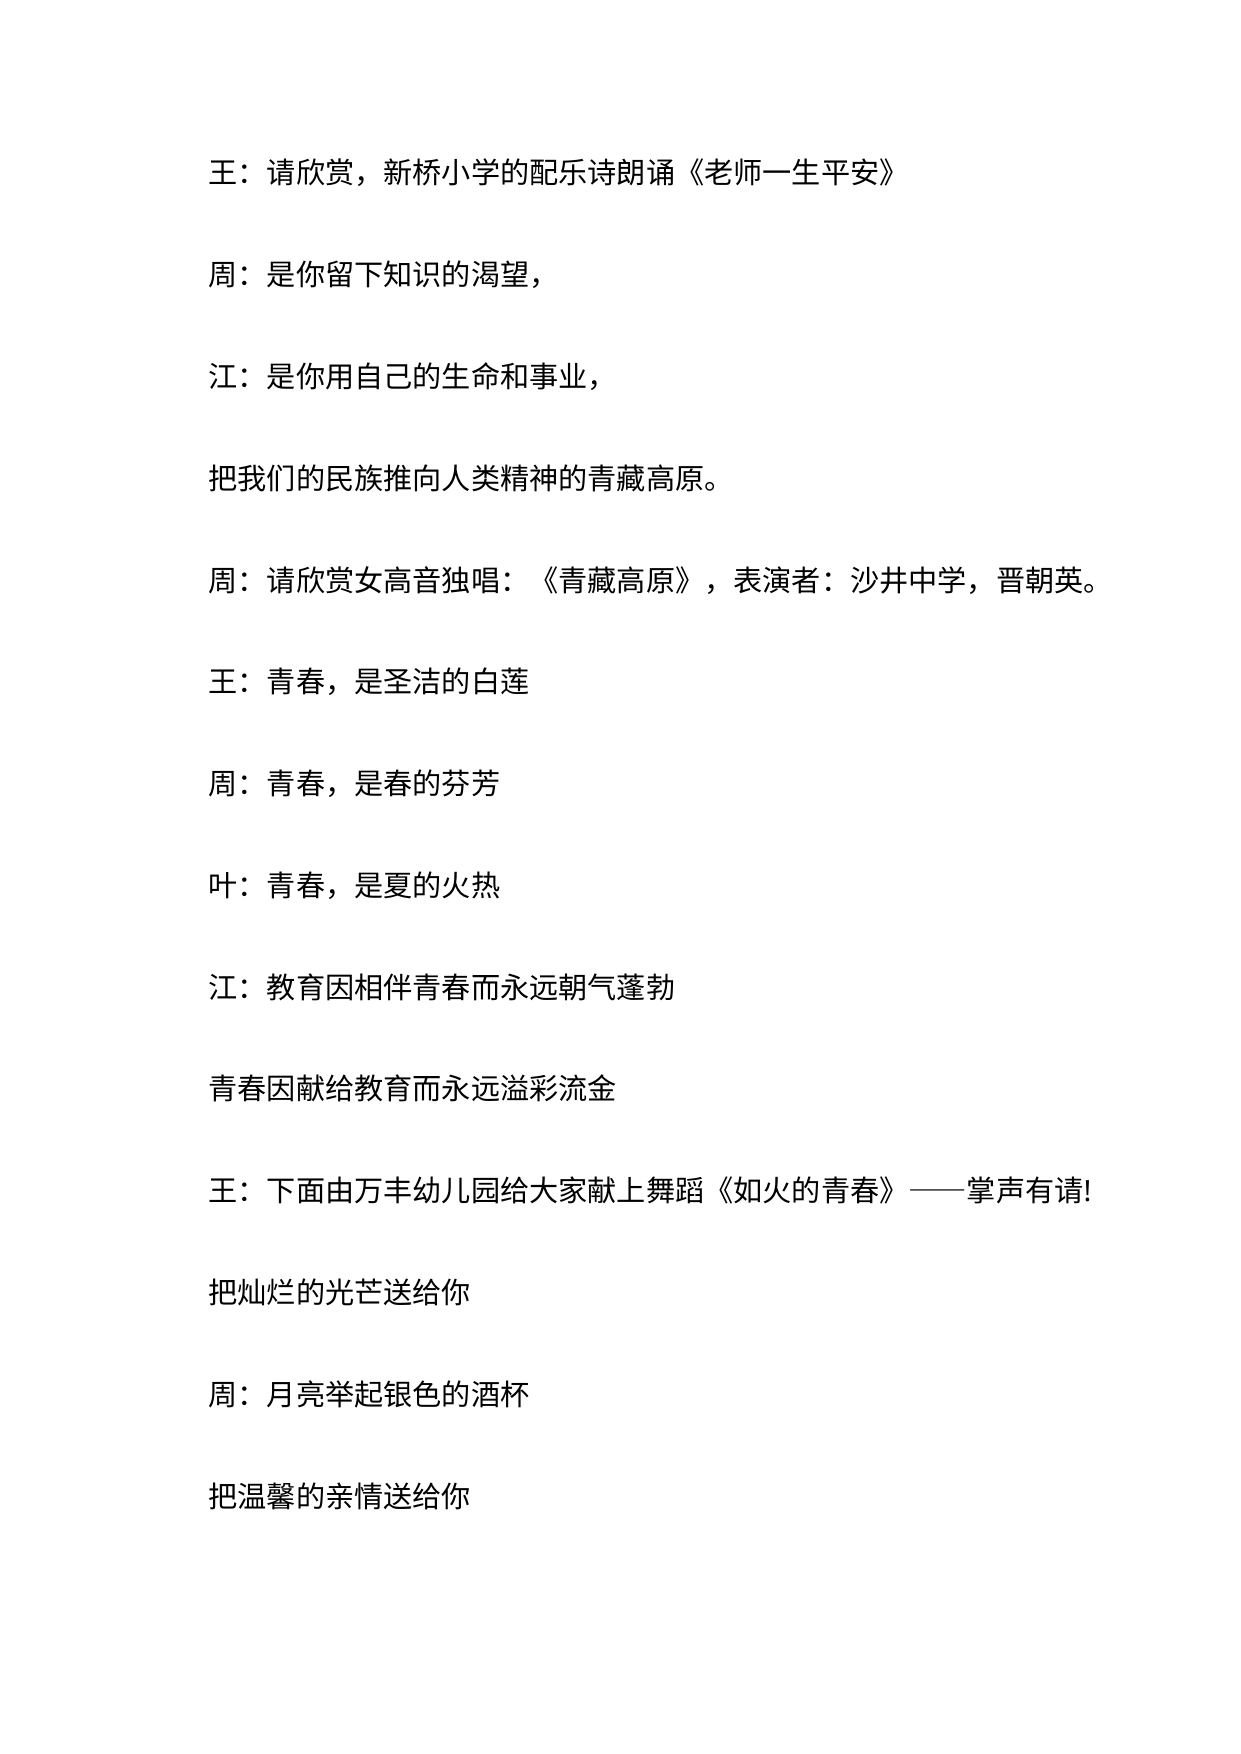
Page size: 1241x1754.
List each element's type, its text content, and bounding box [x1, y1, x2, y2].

text 王：下面由万丰幼儿园给大家献上舞蹈《如火的青春》——掌声有请! [150, 1168, 1090, 1210]
text 周：是你留下知识的渴望， [150, 252, 1090, 294]
text 把我们的民族推向人类精神的青藏高原。 [150, 455, 1090, 498]
text 王：青春，是圣洁的白莲 [150, 659, 1090, 701]
text 叶：青春，是夏的火热 [150, 862, 1090, 905]
text 周：请欣赏女高音独唱：《青藏高原》，表演者：沙井中学，晋朝英。 [150, 557, 1090, 599]
text 周：月亮举起银色的酒杯 [150, 1371, 1090, 1414]
text 周：青春，是春的芬芳 [150, 761, 1090, 803]
text 把温馨的亲情送给你 [150, 1473, 1090, 1516]
text 江：是你用自己的生命和事业， [150, 353, 1090, 396]
text 王：请欣赏，新桥小学的配乐诗朗诵《老师一生平安》 [150, 150, 1090, 192]
text 青春因献给教育而永远溢彩流金 [150, 1066, 1090, 1108]
text 江：教育因相伴青春而永远朝气蓬勃 [150, 964, 1090, 1006]
text 把灿烂的光芒送给你 [150, 1270, 1090, 1312]
